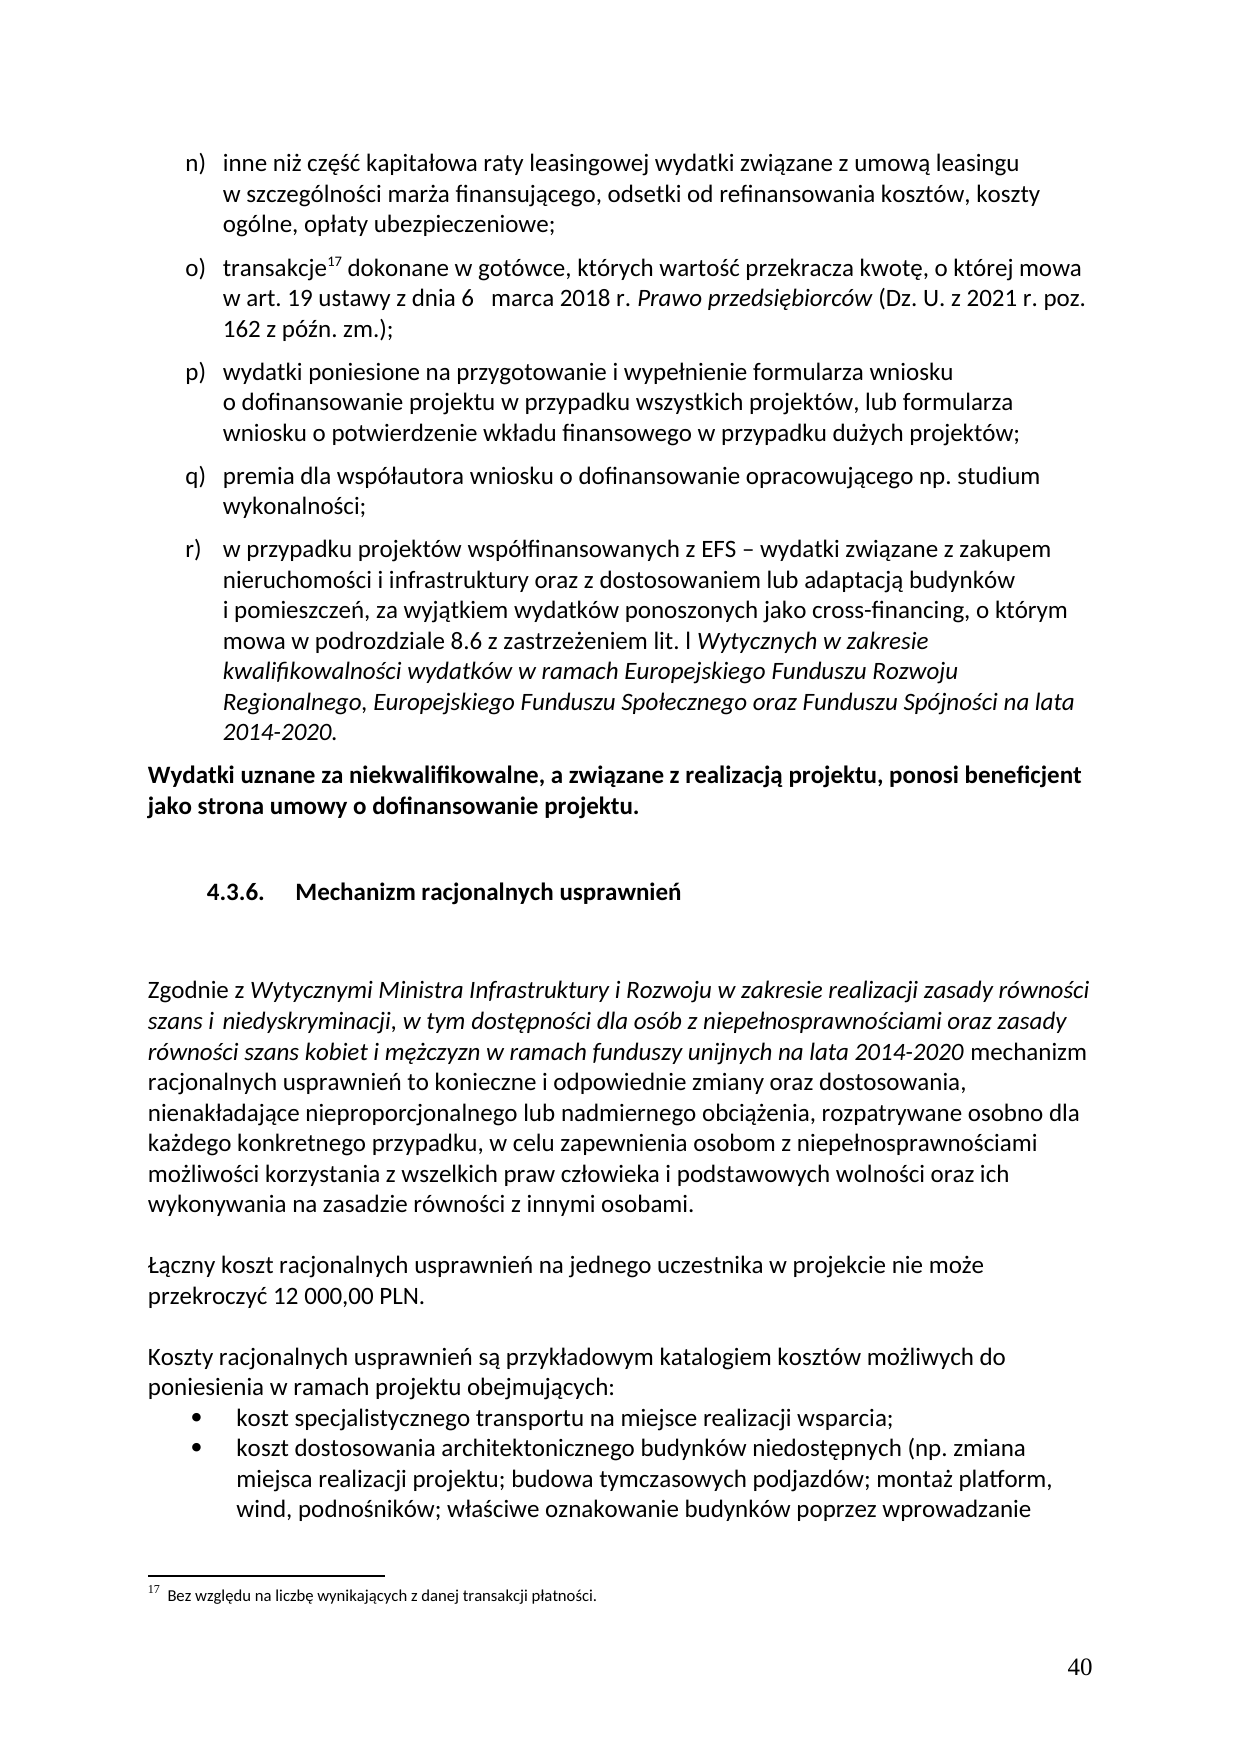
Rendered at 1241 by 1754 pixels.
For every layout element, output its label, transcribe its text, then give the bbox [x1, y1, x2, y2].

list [192, 1432, 1093, 1524]
list inne niż część kapitałowa raty leasingowej wydatki związane z umową leasingu w szczególności marża finansującego, odsetki od refinansowania kosztów, koszty ogólne, opłaty ubezpieczeniowe; [185, 148, 1093, 239]
list wydatki poniesione na przygotowanie i wypełnienie formularza wniosku o dofinansowanie projektu w przypadku wszystkich projektów, lub formularza wniosku o potwierdzenie wkładu finansowego w przypadku dużych projektów; [185, 356, 1093, 447]
list w przypadku projektów współfinansowanych z EFS – wydatki związane z zakupem nieruchomości i infrastruktury oraz z dostosowaniem lub adaptacją budynków i pomieszczeń, za wyjątkiem wydatków ponoszonych jako cross-financing, o którym mowa w podrozdziale 8.6 z zastrzeżeniem lit. l Wytycznych w zakresie kwalifikowalności wydatków w ramach Europejskiego Funduszu Rozwoju Regionalnego, Europejskiego Funduszu Społecznego oraz Funduszu Spójności na lata 2014-2020. [185, 533, 1093, 747]
text Koszty racjonalnych usprawnień są przykładowym katalogiem kosztów możliwych do poniesienia w ramach projektu obejmujących: [148, 1341, 1093, 1402]
subtitle Mechanizm racjonalnych usprawnień [183, 876, 1093, 907]
list koszt specjalistycznego transportu na miejsce realizacji wsparcia; [192, 1402, 1093, 1432]
list premia dla współautora wniosku o dofinansowanie opracowującego np. studium wykonalności; [185, 460, 1093, 521]
text Zgodnie z Wytycznymi Ministra Infrastruktury i Rozwoju w zakresie realizacji zasady równości szans i niedyskryminacji, w tym dostępności dla osób z niepełnosprawnościami oraz zasady równości szans kobiet i mężczyzn w ramach funduszy unijnych na lata 2014-2020 mechanizm racjonalnych usprawnień to konieczne i odpowiednie zmiany oraz dostosowania, nienakładające nieproporcjonalnego lub nadmiernego obciążenia, rozpatrywane osobno dla każdego konkretnego przypadku, w celu zapewnienia osobom z niepełnosprawnościami możliwości korzystania z wszelkich praw człowieka i podstawowych wolności oraz ich wykonywania na zasadzie równości z innymi osobami. [148, 974, 1093, 1219]
text Łączny koszt racjonalnych usprawnień na jednego uczestnika w projekcie nie może przekroczyć 12 000,00 PLN. [148, 1249, 1093, 1310]
text Wydatki uznane za niekwalifikowalne, a związane z realizacją projektu, ponosi beneficjent jako strona umowy o dofinansowanie projektu. [148, 759, 1093, 821]
list transakcje dokonane w gotówce, których wartość przekracza kwotę, o której mowa w art. 19 ustawy z dnia 6 marca 2018 r. Prawo przedsiębiorców (Dz. U. z 2021 r. poz. 162 z późn. zm.); [185, 252, 1093, 343]
